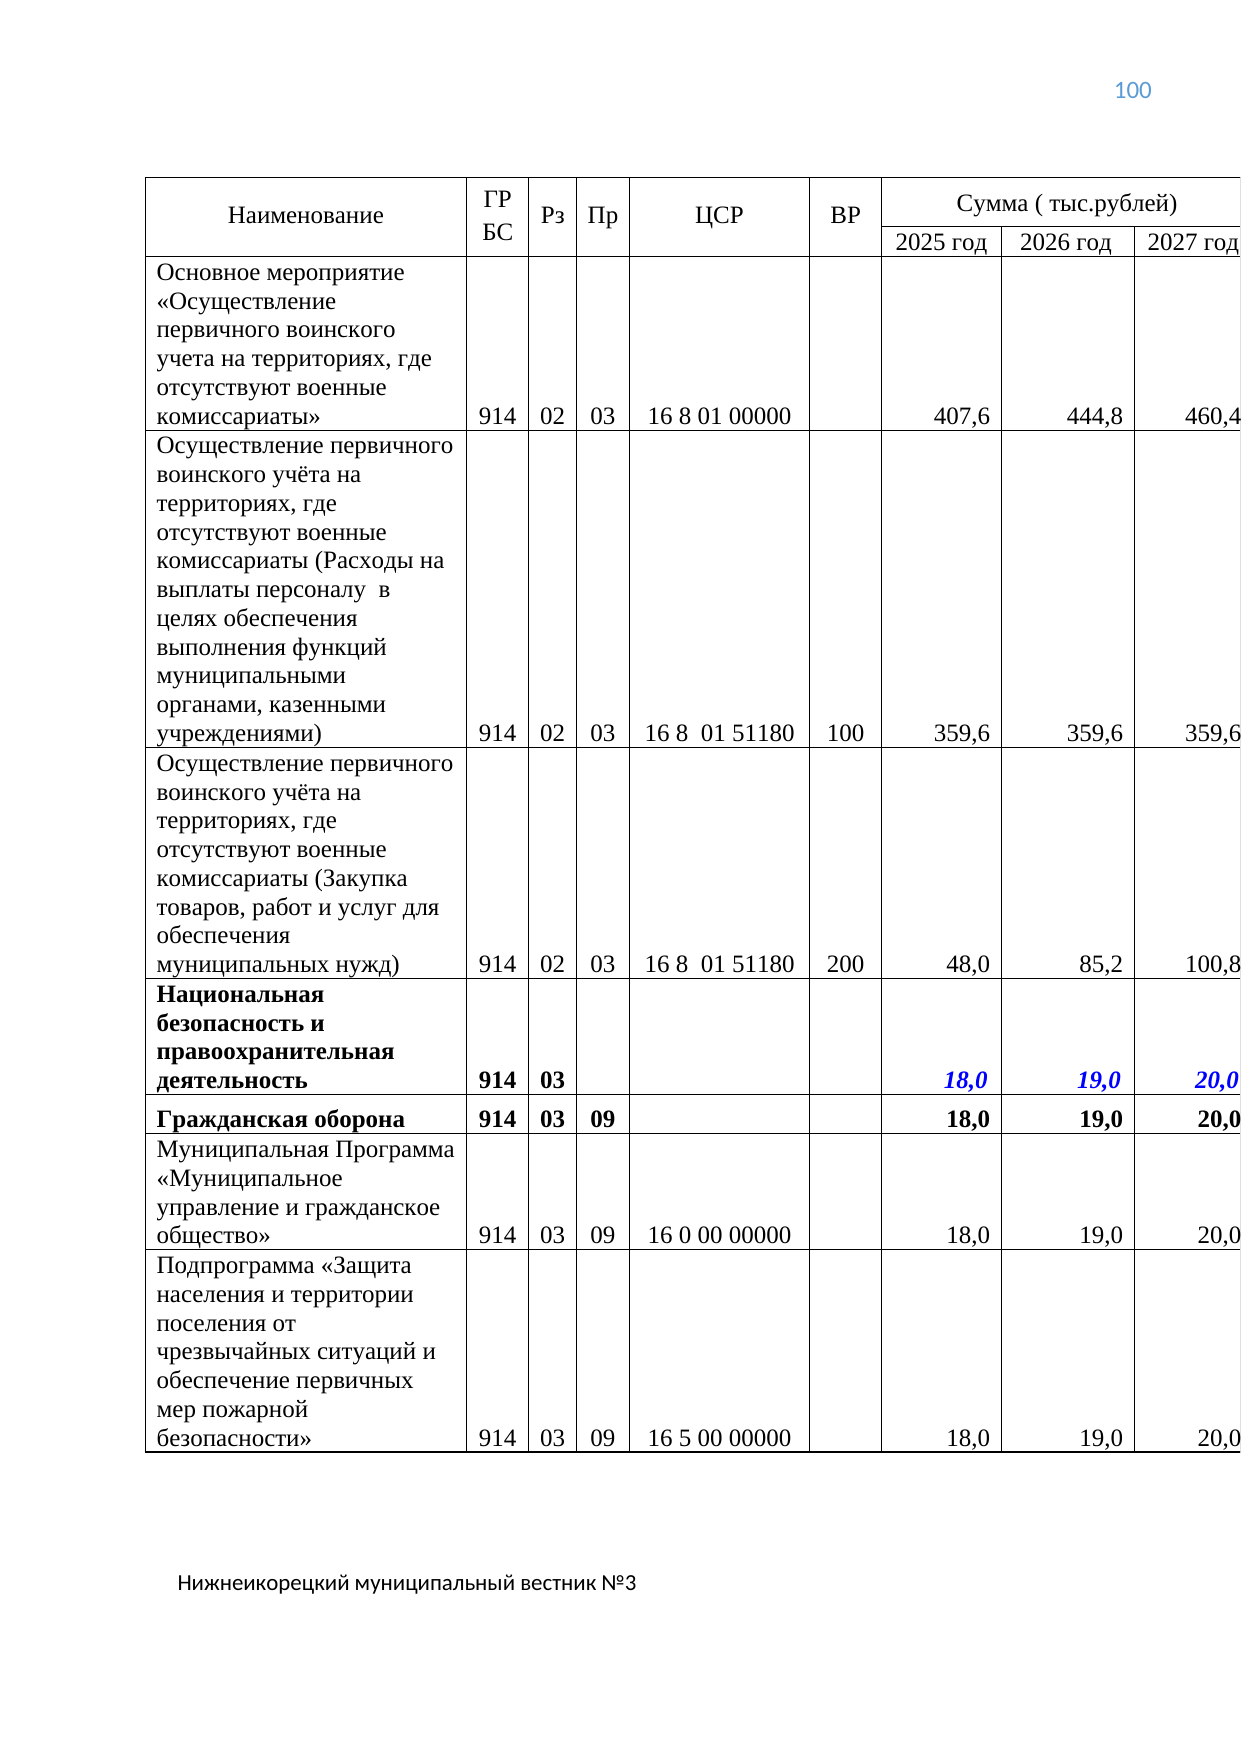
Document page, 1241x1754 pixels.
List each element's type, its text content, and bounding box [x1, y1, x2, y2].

table_cell [577, 979, 629, 1094]
table_cell 2027 год [1135, 227, 1240, 256]
table_cell 407,6 [882, 257, 1001, 429]
table_cell 914 [467, 1250, 528, 1451]
table_cell 19,0 [1002, 1250, 1134, 1451]
table_cell [810, 1095, 881, 1133]
table_cell 20,0 [1135, 1095, 1240, 1133]
table_cell 03 [529, 1250, 576, 1451]
table_cell 03 [577, 748, 629, 978]
table_cell 359,6 [1002, 431, 1134, 747]
table_cell 359,6 [1135, 431, 1240, 747]
table_cell Основное мероприятие «Осуществление первичного воинского учета на территориях, где отсутствуют военные комиссариаты» [146, 257, 466, 429]
table_cell 914 [467, 748, 528, 978]
table_cell 19,0 [1002, 1134, 1134, 1249]
table_cell 200 [810, 748, 881, 978]
table_header Рз [529, 178, 576, 256]
table_cell 444,8 [1002, 257, 1134, 429]
table_cell 09 [577, 1250, 629, 1451]
table_header ЦСР [630, 178, 809, 256]
table_cell [630, 1095, 809, 1133]
table_cell 03 [577, 257, 629, 429]
table_header Пр [577, 178, 629, 256]
table_cell 359,6 [882, 431, 1001, 747]
table_cell 2025 год [882, 227, 1001, 256]
table_cell 20,0 [1135, 1134, 1240, 1249]
table_cell 03 [529, 1095, 576, 1133]
table_cell 85,2 [1002, 748, 1134, 978]
table_cell 16 8 01 51180 [630, 748, 809, 978]
table_cell 16 8 01 51180 [630, 431, 809, 747]
table_cell 16 8 01 00000 [630, 257, 809, 429]
table_cell 914 [467, 431, 528, 747]
table_cell 914 [467, 979, 528, 1094]
table_cell 18,0 [882, 1250, 1001, 1451]
table_cell 18,0 [882, 1095, 1001, 1133]
table_cell 100 [810, 431, 881, 747]
table_cell 03 [529, 979, 576, 1094]
table_cell Гражданская оборона [146, 1095, 466, 1133]
table_cell 02 [529, 431, 576, 747]
table_cell 2026 год [1002, 227, 1134, 256]
table_cell 16 0 00 00000 [630, 1134, 809, 1249]
table_cell 18,0 [882, 1134, 1001, 1249]
table_cell 02 [529, 748, 576, 978]
table_cell 09 [577, 1134, 629, 1249]
table_cell 19,0 [1002, 1095, 1134, 1133]
table_header ВР [810, 178, 881, 256]
table_cell [810, 979, 881, 1094]
table_cell 914 [467, 257, 528, 429]
table_cell 18,0 [882, 979, 1001, 1094]
table_cell 100,8 [1135, 748, 1240, 978]
table_cell Осуществление первичного воинского учёта на территориях, где отсутствуют военные комиссариаты (Закупка товаров, работ и услуг для обеспечения муниципальных нужд) [146, 748, 466, 978]
table_cell 19,0 [1002, 979, 1134, 1094]
table_cell 09 [577, 1095, 629, 1133]
table_cell Осуществление первичного воинского учёта на территориях, где отсутствуют военные комиссариаты (Расходы на выплаты персоналу в целях обеспечения выполнения функций муниципальными органами, казенными учреждениями) [146, 431, 466, 747]
table_cell Муниципальная Программа «Муниципальное управление и гражданское общество» [146, 1134, 466, 1249]
table_cell [630, 979, 809, 1094]
table_cell 02 [529, 257, 576, 429]
table_cell 16 5 00 00000 [630, 1250, 809, 1451]
table_cell Подпрограмма «Защита населения и территории поселения от чрезвычайных ситуаций и обеспечение первичных мер пожарной безопасности» [146, 1250, 466, 1451]
table_cell 03 [577, 431, 629, 747]
table_cell 20,0 [1135, 979, 1240, 1094]
table_cell 20,0 [1135, 1250, 1240, 1451]
table_header Сумма ( тыс.рублей) [882, 178, 1240, 226]
table_cell 460,4 [1135, 257, 1240, 429]
table_header ГРБС [467, 178, 528, 256]
table_cell 914 [467, 1134, 528, 1249]
table_cell [810, 1134, 881, 1249]
table_cell [810, 1250, 881, 1451]
table_cell 914 [467, 1095, 528, 1133]
table_cell 03 [529, 1134, 576, 1249]
table_cell 48,0 [882, 748, 1001, 978]
table_cell [810, 257, 881, 429]
table_cell Национальная безопасность и правоохранительная деятельность [146, 979, 466, 1094]
table_header Наименование [146, 178, 466, 256]
